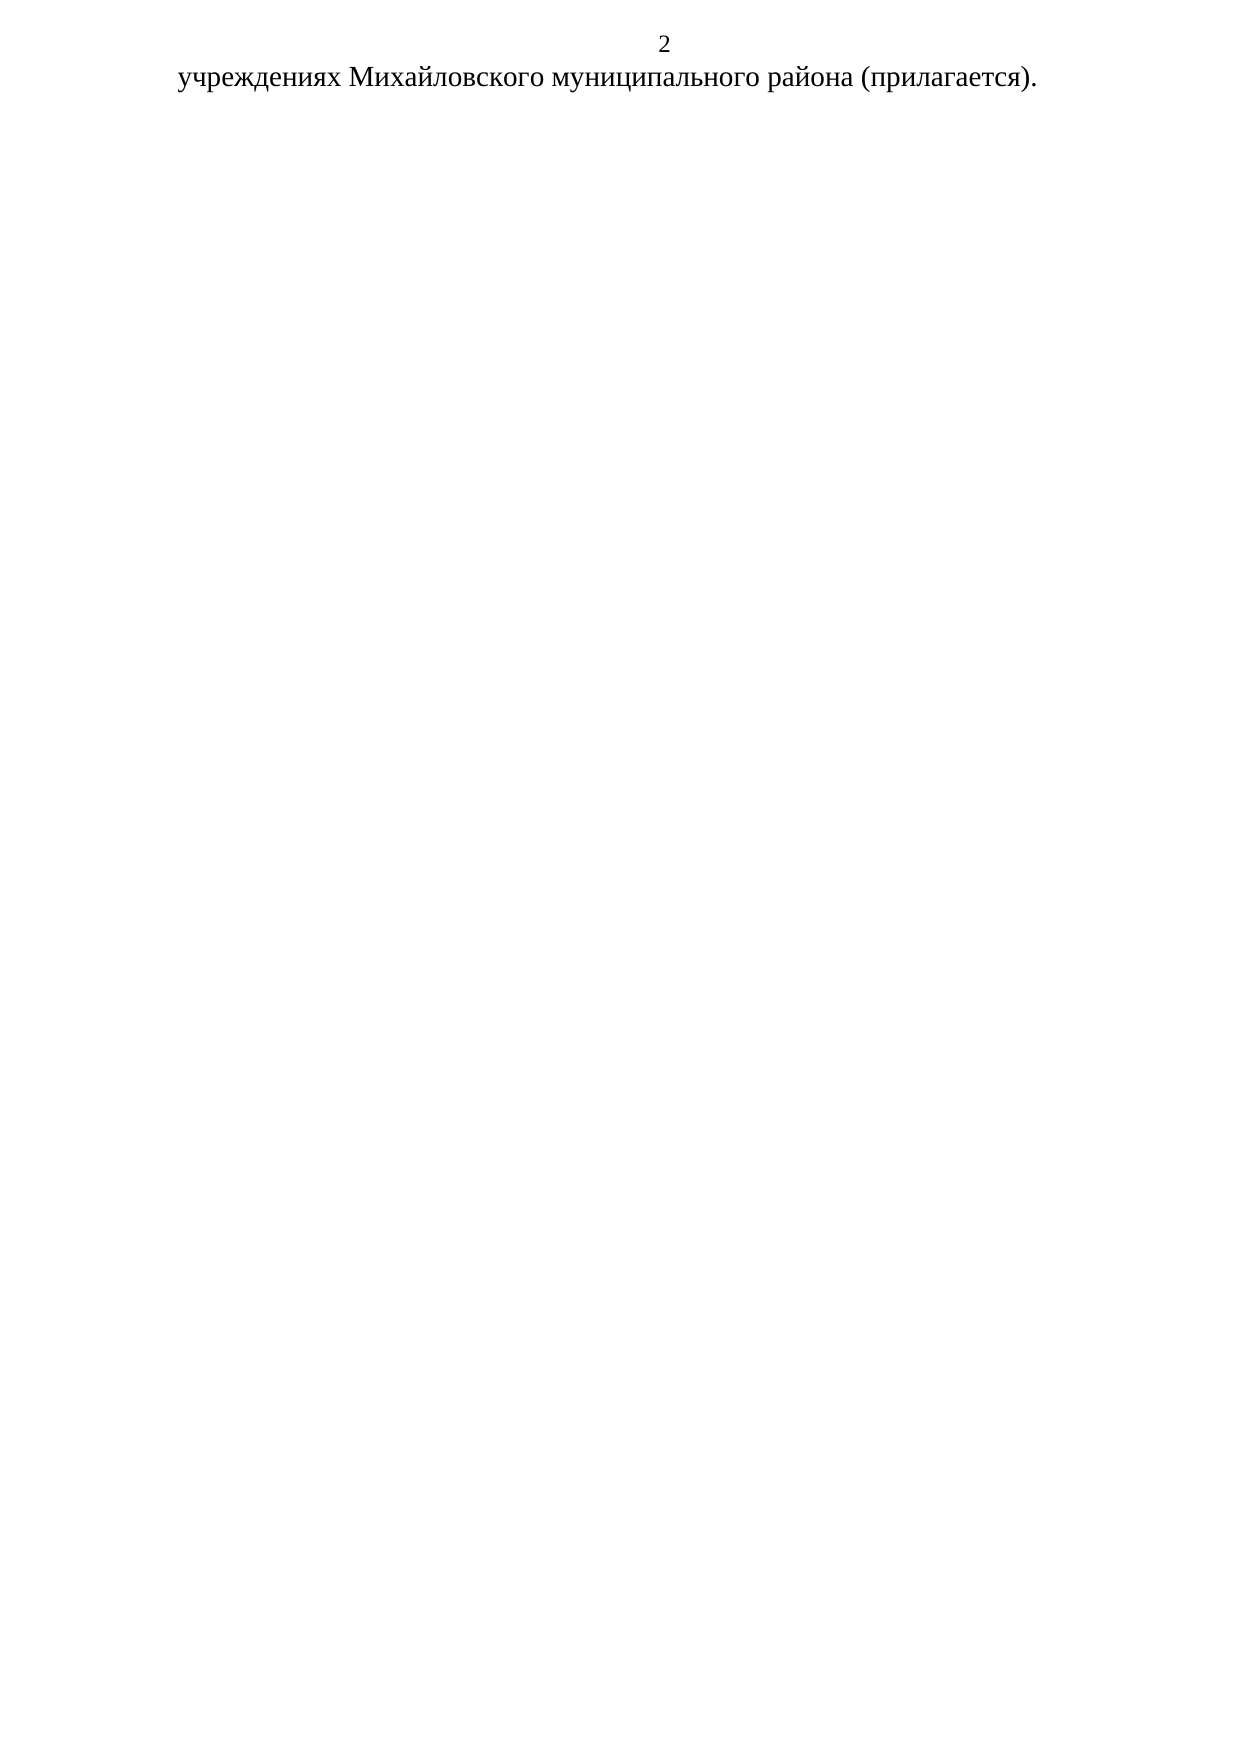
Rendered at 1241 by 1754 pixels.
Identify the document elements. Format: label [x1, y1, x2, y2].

text [177, 59, 1152, 93]
